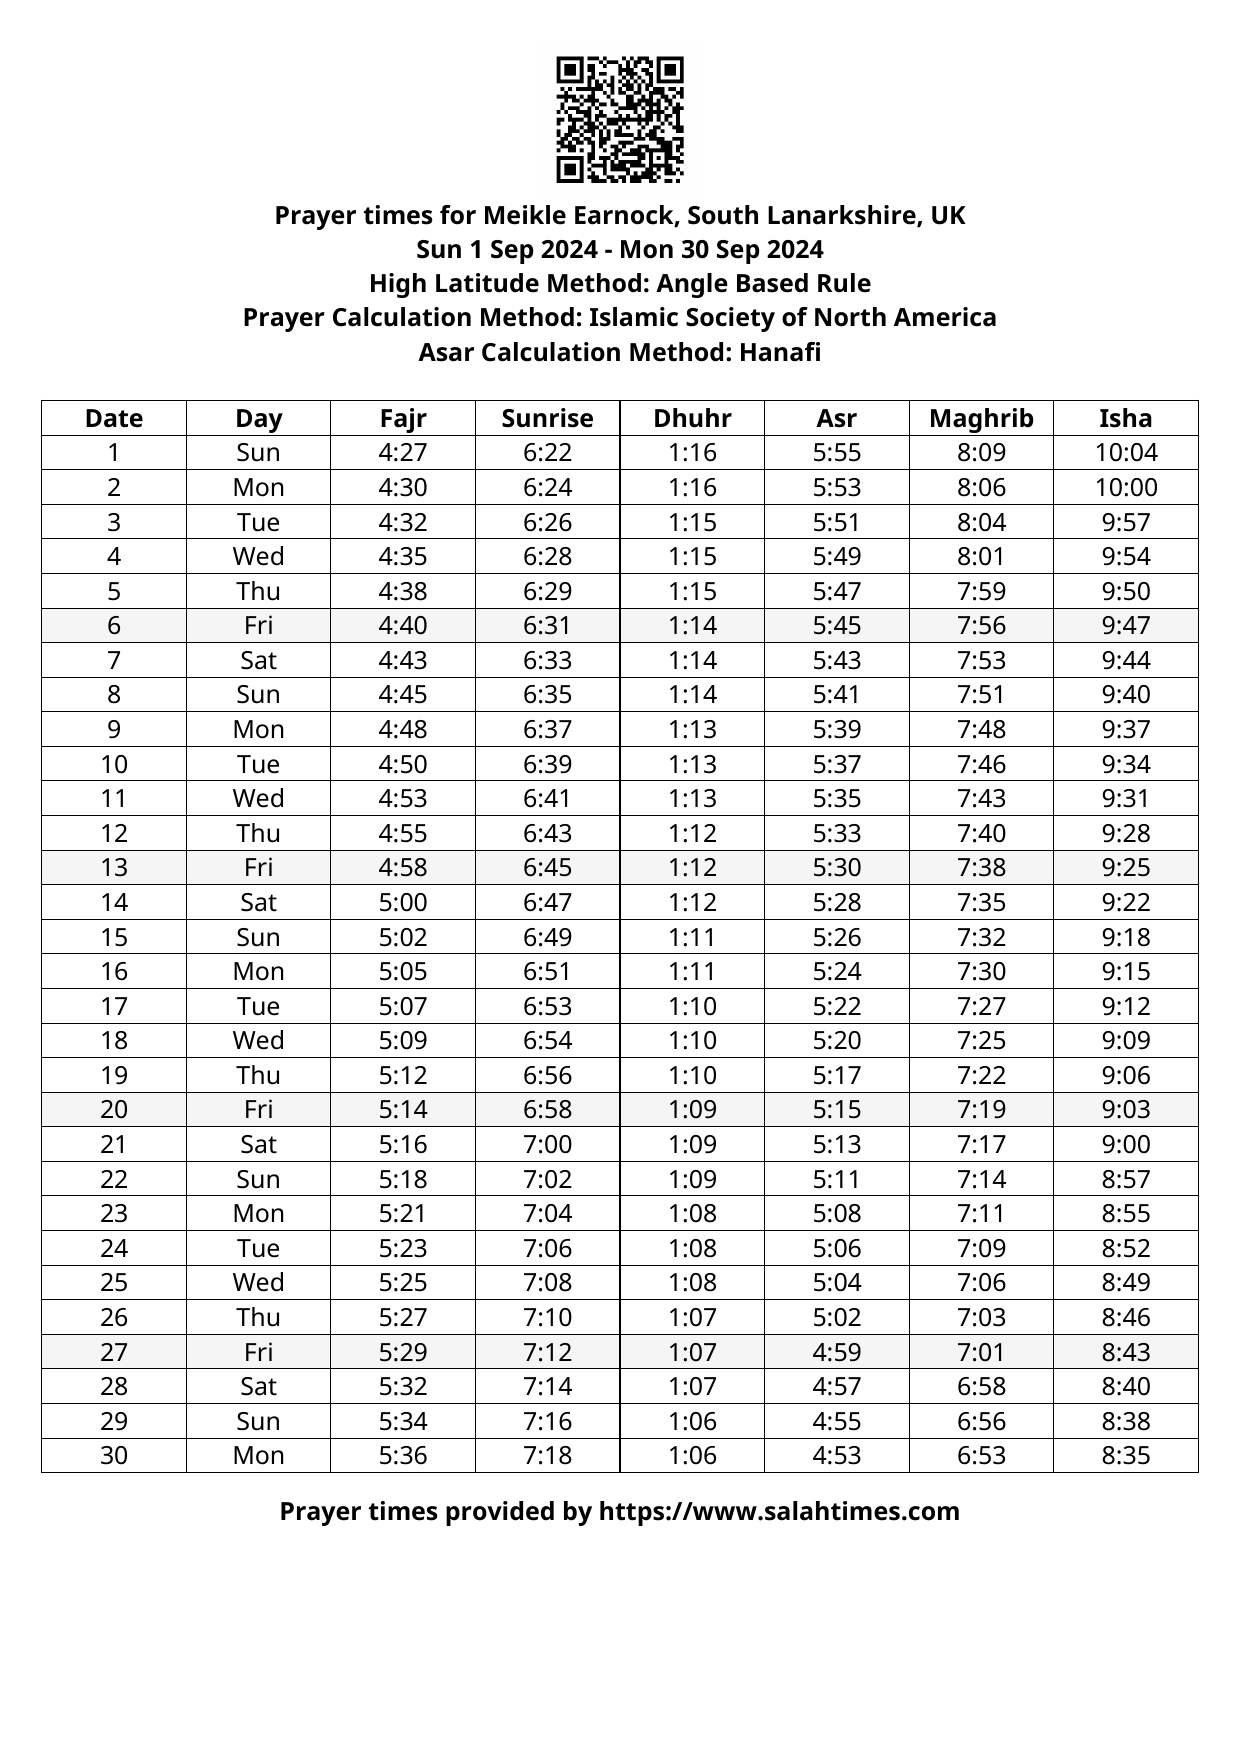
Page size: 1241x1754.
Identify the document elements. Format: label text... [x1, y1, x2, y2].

table_cell 7:48 [910, 712, 1053, 746]
table_cell Wed [187, 1266, 330, 1299]
table_cell 1:09 [621, 1127, 764, 1161]
table_cell Tue [187, 747, 330, 780]
table_cell 7:08 [476, 1266, 619, 1299]
table_cell 28 [42, 1369, 186, 1403]
table_header Fajr [331, 401, 475, 434]
table_cell 20 [42, 1093, 186, 1126]
table_cell 5:08 [765, 1196, 909, 1230]
table_cell 9:34 [1054, 747, 1198, 780]
table_cell 6:53 [910, 1439, 1053, 1472]
table_cell 4:45 [331, 678, 475, 711]
table_cell 5:16 [331, 1127, 475, 1161]
table_cell 12 [42, 816, 186, 849]
table_cell 8 [42, 678, 186, 711]
table_cell 1:12 [621, 885, 764, 919]
table_cell 7:32 [910, 920, 1053, 953]
table_cell 1:10 [621, 989, 764, 1022]
table_cell 9:28 [1054, 816, 1198, 849]
table_cell 9:47 [1054, 609, 1198, 642]
table_cell 7:19 [910, 1093, 1053, 1126]
table_cell 7:56 [910, 609, 1053, 642]
table_cell Thu [187, 574, 330, 607]
table_cell 6:47 [476, 885, 619, 919]
table_cell 8:49 [1054, 1266, 1198, 1299]
table_cell 7:03 [910, 1300, 1053, 1334]
table_cell 6:45 [476, 851, 619, 884]
table_cell 17 [42, 989, 186, 1022]
table_cell 27 [42, 1335, 186, 1368]
table_cell 8:46 [1054, 1300, 1198, 1334]
table_cell Sun [187, 678, 330, 711]
table_cell 21 [42, 1127, 186, 1161]
table_cell Mon [187, 1439, 330, 1472]
table_cell Wed [187, 781, 330, 815]
table_cell 9:31 [1054, 781, 1198, 815]
table_cell 1:06 [621, 1404, 764, 1437]
text High Latitude Method: Angle Based Rule [42, 266, 1198, 300]
table_cell 5:23 [331, 1231, 475, 1264]
table_cell 5:41 [765, 678, 909, 711]
table_cell 1:16 [621, 470, 764, 504]
table_cell 6:54 [476, 1024, 619, 1057]
table_cell 15 [42, 920, 186, 953]
table_cell 1:10 [621, 1024, 764, 1057]
table_cell 5:33 [765, 816, 909, 849]
table_cell 7:14 [910, 1162, 1053, 1195]
table_cell 5:36 [331, 1439, 475, 1472]
table_cell 5:25 [331, 1266, 475, 1299]
table_cell Mon [187, 1196, 330, 1230]
table_cell 11 [42, 781, 186, 815]
table_cell 1:07 [621, 1369, 764, 1403]
text Asar Calculation Method: Hanafi [42, 334, 1198, 368]
table_cell 5:21 [331, 1196, 475, 1230]
table_cell 1:13 [621, 781, 764, 815]
table_cell 6:31 [476, 609, 619, 642]
text Prayer Calculation Method: Islamic Society of North America [42, 300, 1198, 334]
table_cell 7:10 [476, 1300, 619, 1334]
table_cell 7:53 [910, 643, 1053, 677]
table_cell 5:35 [765, 781, 909, 815]
table_cell 5:39 [765, 712, 909, 746]
table_cell 5:06 [765, 1231, 909, 1264]
table_cell 9:09 [1054, 1024, 1198, 1057]
table_cell 7:22 [910, 1058, 1053, 1092]
text Prayer times provided by https://www.salahtimes.com [42, 1494, 1198, 1528]
table_cell 7:01 [910, 1335, 1053, 1368]
table_cell 9:54 [1054, 539, 1198, 573]
table_cell 5:07 [331, 989, 475, 1022]
table_cell 4 [42, 539, 186, 573]
table_cell Mon [187, 470, 330, 504]
table_cell 9:15 [1054, 954, 1198, 988]
table_cell 3 [42, 505, 186, 538]
table_cell 6:28 [476, 539, 619, 573]
table_cell 22 [42, 1162, 186, 1195]
table_cell Fri [187, 609, 330, 642]
table_cell Wed [187, 1024, 330, 1057]
table_cell 6:37 [476, 712, 619, 746]
table_cell 7 [42, 643, 186, 677]
text Sun 1 Sep 2024 - Mon 30 Sep 2024 [42, 232, 1198, 266]
table_cell 5:30 [765, 851, 909, 884]
table_cell Tue [187, 989, 330, 1022]
table_cell 7:18 [476, 1439, 619, 1472]
table_cell Sun [187, 1162, 330, 1195]
table_cell 10:00 [1054, 470, 1198, 504]
table_cell 7:59 [910, 574, 1053, 607]
table_cell 5:00 [331, 885, 475, 919]
table_cell 9:44 [1054, 643, 1198, 677]
table_cell 5:24 [765, 954, 909, 988]
table_cell 7:25 [910, 1024, 1053, 1057]
table_cell 8:06 [910, 470, 1053, 504]
table_cell Sun [187, 1404, 330, 1437]
table_cell 5:11 [765, 1162, 909, 1195]
table_cell Fri [187, 1335, 330, 1368]
table_cell Mon [187, 954, 330, 988]
table_cell 9:03 [1054, 1093, 1198, 1126]
table_cell 9:40 [1054, 678, 1198, 711]
table_cell 5:18 [331, 1162, 475, 1195]
table_header Asr [765, 401, 909, 434]
table_cell 4:30 [331, 470, 475, 504]
table_cell 1:08 [621, 1231, 764, 1264]
table_cell 5:05 [331, 954, 475, 988]
table_cell 19 [42, 1058, 186, 1092]
table_cell 23 [42, 1196, 186, 1230]
table_cell 5:45 [765, 609, 909, 642]
table_header Date [42, 401, 186, 434]
table_cell 8:35 [1054, 1439, 1198, 1472]
table_cell 6:53 [476, 989, 619, 1022]
table_cell 5:13 [765, 1127, 909, 1161]
table_cell 6:41 [476, 781, 619, 815]
table_cell 7:04 [476, 1196, 619, 1230]
table_cell 7:38 [910, 851, 1053, 884]
table_cell Fri [187, 1093, 330, 1126]
table_cell 7:14 [476, 1369, 619, 1403]
table_cell Wed [187, 539, 330, 573]
table_cell Tue [187, 1231, 330, 1264]
table_cell 1:08 [621, 1266, 764, 1299]
table_cell 4:50 [331, 747, 475, 780]
table_cell 9:50 [1054, 574, 1198, 607]
table_cell 16 [42, 954, 186, 988]
table_cell 8:38 [1054, 1404, 1198, 1437]
table_cell 7:16 [476, 1404, 619, 1437]
table_cell 8:04 [910, 505, 1053, 538]
table_cell 9:22 [1054, 885, 1198, 919]
table_cell 1:06 [621, 1439, 764, 1472]
table_cell 6:49 [476, 920, 619, 953]
table_cell Tue [187, 505, 330, 538]
table_cell 9:37 [1054, 712, 1198, 746]
table_cell 5:26 [765, 920, 909, 953]
table_cell 1:10 [621, 1058, 764, 1092]
table_cell 29 [42, 1404, 186, 1437]
table_cell 5:04 [765, 1266, 909, 1299]
table_cell 5:15 [765, 1093, 909, 1126]
table_cell 2 [42, 470, 186, 504]
table_cell 4:43 [331, 643, 475, 677]
table_cell 9:57 [1054, 505, 1198, 538]
table_cell 6:29 [476, 574, 619, 607]
table_cell 5:22 [765, 989, 909, 1022]
table_cell 6:56 [910, 1404, 1053, 1437]
table_cell 4:58 [331, 851, 475, 884]
table_cell Sat [187, 643, 330, 677]
table_cell 7:46 [910, 747, 1053, 780]
table_cell 8:01 [910, 539, 1053, 573]
table_cell 5:53 [765, 470, 909, 504]
table_cell Fri [187, 851, 330, 884]
table_cell 7:27 [910, 989, 1053, 1022]
table_cell Sat [187, 1369, 330, 1403]
table_cell 5:29 [331, 1335, 475, 1368]
table_cell 10:04 [1054, 436, 1198, 469]
table_cell 1:15 [621, 539, 764, 573]
table_cell 9:12 [1054, 989, 1198, 1022]
table_cell 9:25 [1054, 851, 1198, 884]
table_cell 7:06 [910, 1266, 1053, 1299]
table_cell 4:32 [331, 505, 475, 538]
table_cell 5:49 [765, 539, 909, 573]
table_cell 6:58 [910, 1369, 1053, 1403]
table_header Isha [1054, 401, 1198, 434]
table_cell 26 [42, 1300, 186, 1334]
table_cell 6:24 [476, 470, 619, 504]
table_cell 6:33 [476, 643, 619, 677]
table_cell 7:02 [476, 1162, 619, 1195]
table_cell 5:37 [765, 747, 909, 780]
table_cell 5 [42, 574, 186, 607]
table_cell 5:51 [765, 505, 909, 538]
table_cell 6 [42, 609, 186, 642]
table_cell 5:47 [765, 574, 909, 607]
table_cell 7:00 [476, 1127, 619, 1161]
table_cell 5:14 [331, 1093, 475, 1126]
table_cell Thu [187, 816, 330, 849]
table_cell 4:53 [331, 781, 475, 815]
table_cell 8:09 [910, 436, 1053, 469]
table_cell 1:09 [621, 1093, 764, 1126]
table_cell 4:40 [331, 609, 475, 642]
table_cell 7:17 [910, 1127, 1053, 1161]
table_cell 5:34 [331, 1404, 475, 1437]
table_cell 1:11 [621, 954, 764, 988]
table_cell 7:09 [910, 1231, 1053, 1264]
table_cell 8:52 [1054, 1231, 1198, 1264]
table_cell 5:02 [331, 920, 475, 953]
table_cell 1:07 [621, 1300, 764, 1334]
table_cell 1:15 [621, 574, 764, 607]
table_cell 7:51 [910, 678, 1053, 711]
table_cell 1:12 [621, 851, 764, 884]
table_header Day [187, 401, 330, 434]
table_cell Mon [187, 712, 330, 746]
table_cell 14 [42, 885, 186, 919]
table_cell 4:48 [331, 712, 475, 746]
table_cell 13 [42, 851, 186, 884]
table_cell 1:11 [621, 920, 764, 953]
table_cell 7:35 [910, 885, 1053, 919]
table_cell Sun [187, 920, 330, 953]
table_cell 4:35 [331, 539, 475, 573]
table_cell 5:02 [765, 1300, 909, 1334]
table_cell 25 [42, 1266, 186, 1299]
table_cell 8:43 [1054, 1335, 1198, 1368]
table_cell 8:40 [1054, 1369, 1198, 1403]
table_cell 1:08 [621, 1196, 764, 1230]
table_cell 1:13 [621, 747, 764, 780]
table_cell 1:07 [621, 1335, 764, 1368]
table_cell 5:32 [331, 1369, 475, 1403]
table_cell 30 [42, 1439, 186, 1472]
table_cell 18 [42, 1024, 186, 1057]
table_cell 4:53 [765, 1439, 909, 1472]
table_cell 7:43 [910, 781, 1053, 815]
table_cell 5:55 [765, 436, 909, 469]
table_cell 7:40 [910, 816, 1053, 849]
table_cell 5:09 [331, 1024, 475, 1057]
table_cell 9:06 [1054, 1058, 1198, 1092]
table_cell 5:28 [765, 885, 909, 919]
table_cell 4:38 [331, 574, 475, 607]
table_cell Sun [187, 436, 330, 469]
table_cell 1:14 [621, 678, 764, 711]
table_cell 4:55 [331, 816, 475, 849]
table_cell 4:59 [765, 1335, 909, 1368]
table_cell Thu [187, 1058, 330, 1092]
table_cell 10 [42, 747, 186, 780]
table_cell 4:27 [331, 436, 475, 469]
table_cell 6:43 [476, 816, 619, 849]
table_cell 1:12 [621, 816, 764, 849]
table_cell 7:30 [910, 954, 1053, 988]
table_cell 6:35 [476, 678, 619, 711]
table_cell 6:58 [476, 1093, 619, 1126]
table_cell 8:57 [1054, 1162, 1198, 1195]
table_cell Sat [187, 1127, 330, 1161]
table_cell 1:15 [621, 505, 764, 538]
table_cell Sat [187, 885, 330, 919]
table_cell 4:57 [765, 1369, 909, 1403]
table_cell 6:22 [476, 436, 619, 469]
table_cell 5:20 [765, 1024, 909, 1057]
table_cell 1 [42, 436, 186, 469]
table_cell 6:56 [476, 1058, 619, 1092]
table_cell 5:17 [765, 1058, 909, 1092]
table_header Dhuhr [621, 401, 764, 434]
table_cell Thu [187, 1300, 330, 1334]
picture [542, 41, 699, 198]
table_cell 1:14 [621, 643, 764, 677]
text Prayer times for Meikle Earnock, South Lanarkshire, UK [42, 198, 1198, 232]
table_cell 7:11 [910, 1196, 1053, 1230]
table_header Maghrib [910, 401, 1053, 434]
table_cell 7:12 [476, 1335, 619, 1368]
table_cell 6:26 [476, 505, 619, 538]
table_cell 5:12 [331, 1058, 475, 1092]
table_cell 9 [42, 712, 186, 746]
table_cell 1:14 [621, 609, 764, 642]
table_cell 24 [42, 1231, 186, 1264]
table_header Sunrise [476, 401, 619, 434]
table_cell 7:06 [476, 1231, 619, 1264]
table_cell 6:51 [476, 954, 619, 988]
table_cell 4:55 [765, 1404, 909, 1437]
table_cell 1:16 [621, 436, 764, 469]
table_cell 6:39 [476, 747, 619, 780]
table_cell 8:55 [1054, 1196, 1198, 1230]
table_cell 9:00 [1054, 1127, 1198, 1161]
table_cell 9:18 [1054, 920, 1198, 953]
table_cell 1:13 [621, 712, 764, 746]
table_cell 5:27 [331, 1300, 475, 1334]
table_cell 5:43 [765, 643, 909, 677]
table_cell 1:09 [621, 1162, 764, 1195]
